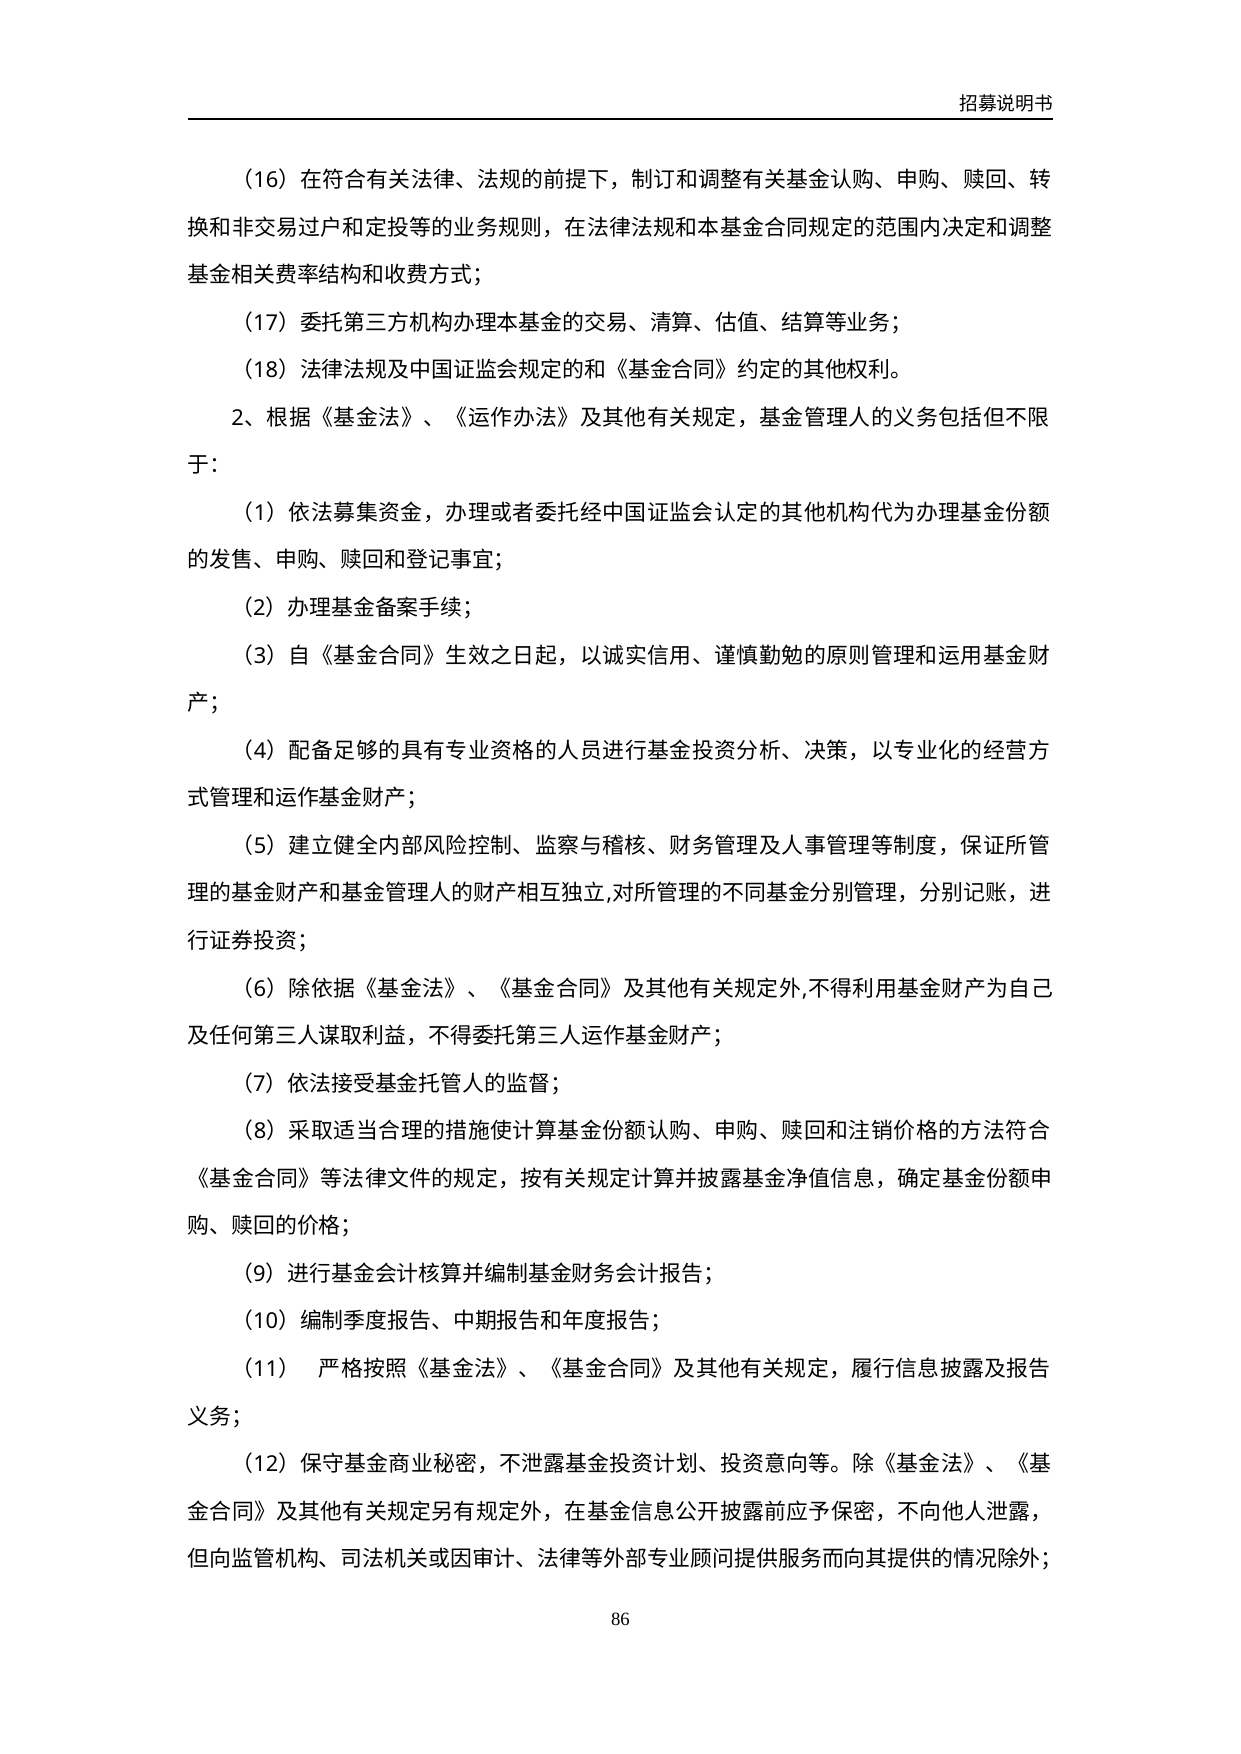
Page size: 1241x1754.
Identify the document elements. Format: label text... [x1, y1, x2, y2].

text （11） 严格按照《基金法》、《基金合同》及其他有关规定，履行信息披露及报告义务； [187, 1351, 1053, 1430]
text （17）委托第三方机构办理本基金的交易、清算、估值、结算等业务； [187, 304, 1053, 336]
text （5）建立健全内部风险控制、监察与稽核、财务管理及人事管理等制度，保证所管理的基金财产和基金管理人的财产相互独立,对所管理的不同基金分别管理，分别记账，进行证券投资； [187, 828, 1053, 955]
text （10）编制季度报告、中期报告和年度报告； [187, 1303, 1053, 1335]
text （8）采取适当合理的措施使计算基金份额认购、申购、赎回和注销价格的方法符合《基金合同》等法律文件的规定，按有关规定计算并披露基金净值信息，确定基金份额申购、赎回的价格； [187, 1113, 1053, 1240]
text （1）依法募集资金，办理或者委托经中国证监会认定的其他机构代为办理基金份额的发售、申购、赎回和登记事宜； [187, 495, 1053, 574]
text （3）自《基金合同》生效之日起，以诚实信用、谨慎勤勉的原则管理和运用基金财产； [187, 638, 1053, 717]
text （7）依法接受基金托管人的监督； [187, 1066, 1053, 1097]
text （18）法律法规及中国证监会规定的和《基金合同》约定的其他权利。 [187, 352, 1053, 384]
text （16）在符合有关法律、法规的前提下，制订和调整有关基金认购、申购、赎回、转换和非交易过户和定投等的业务规则，在法律法规和本基金合同规定的范围内决定和调整基金相关费率结构和收费方式； [187, 162, 1053, 289]
text （9）进行基金会计核算并编制基金财务会计报告； [187, 1256, 1053, 1288]
text （4）配备足够的具有专业资格的人员进行基金投资分析、决策，以专业化的经营方式管理和运作基金财产； [187, 733, 1053, 812]
text （12）保守基金商业秘密，不泄露基金投资计划、投资意向等。除《基金法》、《基金合同》及其他有关规定另有规定外，在基金信息公开披露前应予保密，不向他人泄露，但向监管机构、司法机关或因审计、法律等外部专业顾问提供服务而向其提供的情况除外； [187, 1446, 1053, 1573]
text 2、根据《基金法》、《运作办法》及其他有关规定，基金管理人的义务包括但不限于： [187, 400, 1053, 479]
text （2）办理基金备案手续； [187, 590, 1053, 622]
text （6）除依据《基金法》、《基金合同》及其他有关规定外,不得利用基金财产为自己及任何第三人谋取利益，不得委托第三人运作基金财产； [187, 971, 1053, 1050]
